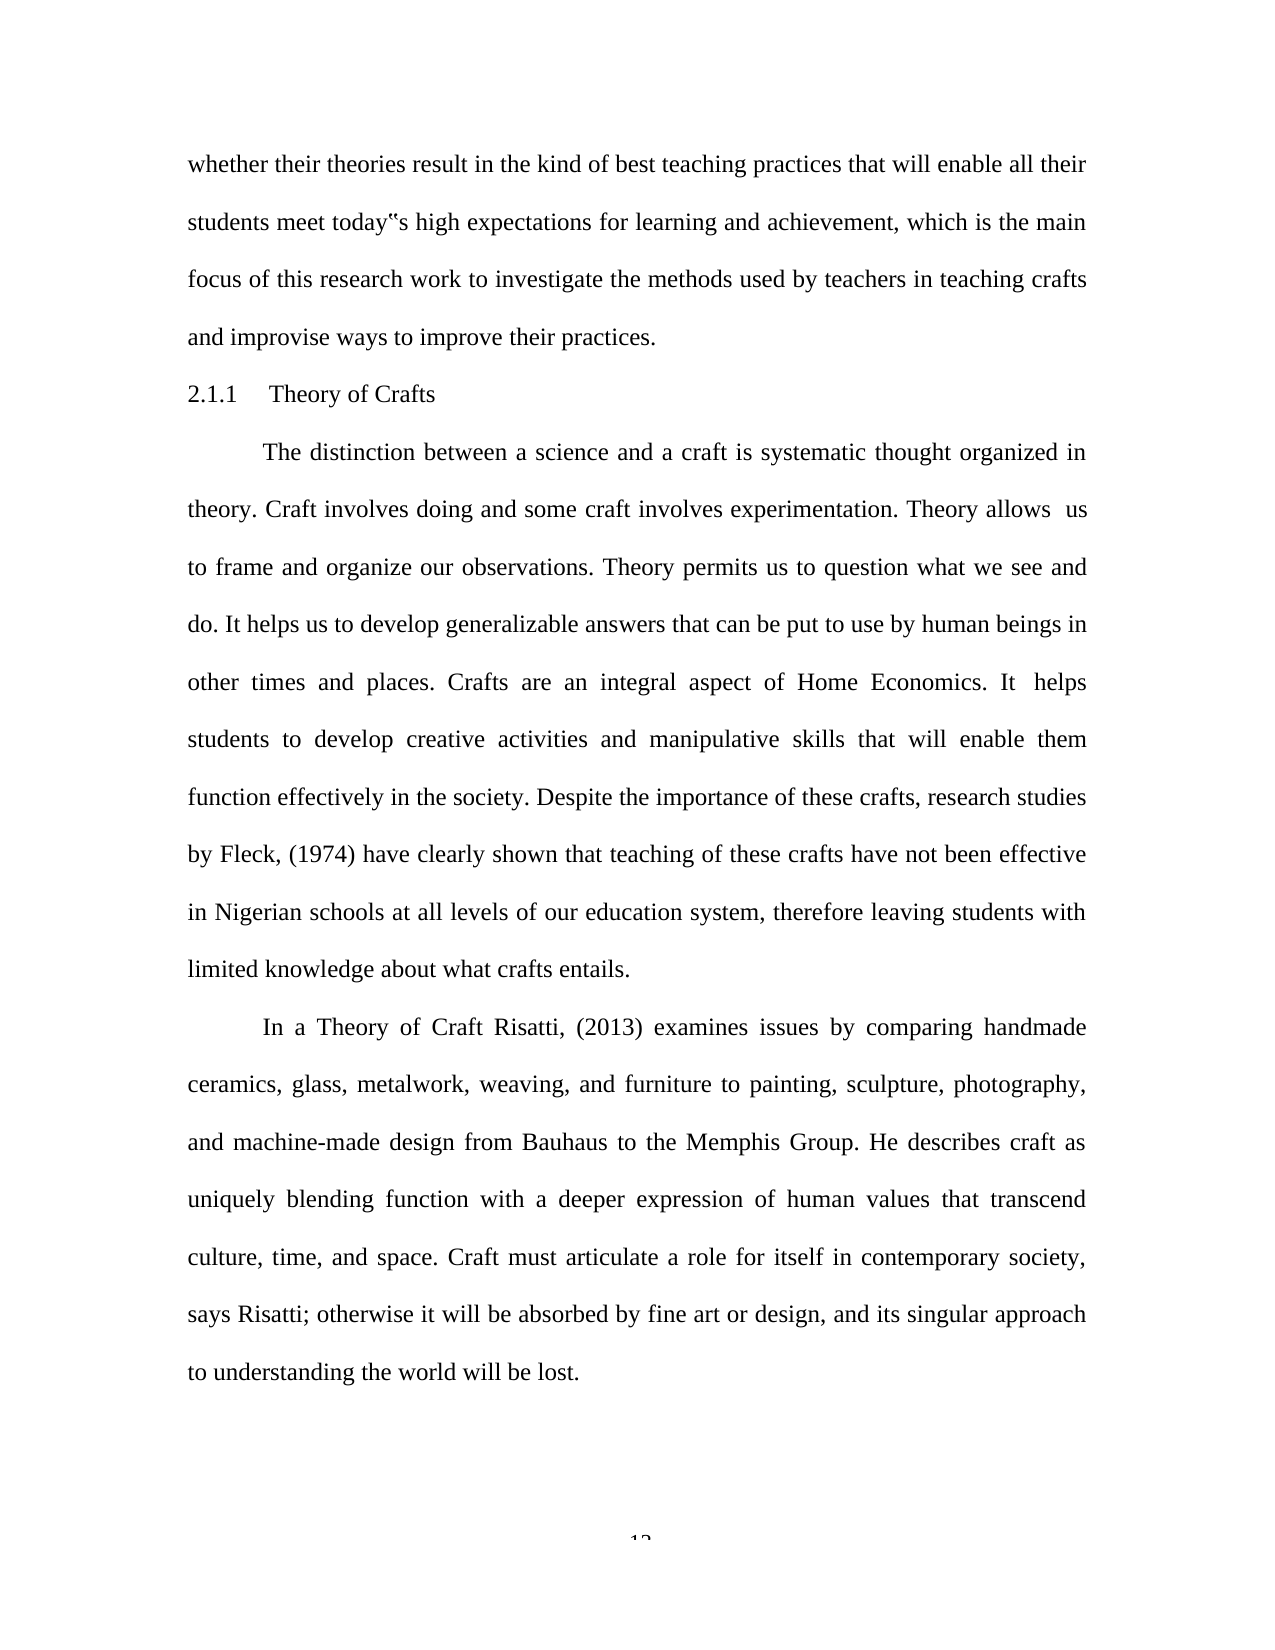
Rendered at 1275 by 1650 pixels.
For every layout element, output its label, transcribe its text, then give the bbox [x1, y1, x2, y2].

text The distinction between a science and a craft is systematic thought organized in theory. Craft involves doing and some craft involves experimentation. Theory allows us to frame and organize our observations. Theory permits us to question what we see and do. It helps us to develop generalizable answers that can be put to use by human beings in other times and places. Crafts are an integral aspect of Home Economics. It helps students to develop creative activities and manipulative skills that will enable them function effectively in the society. Despite the importance of these crafts, research studies by Fleck, (1974) have clearly shown that teaching of these crafts have not been effective in Nigerian schools at all levels of our education system, therefore leaving students with limited knowledge about what crafts entails. [187, 437, 1088, 983]
list Theory of Crafts [187, 379, 1227, 408]
text In a Theory of Craft Risatti, (2013) examines issues by comparing handmade ceramics, glass, metalwork, weaving, and furniture to painting, sculpture, photography, and machine-made design from Bauhaus to the Memphis Group. He describes craft as uniquely blending function with a deeper expression of human values that transcend culture, time, and space. Craft must articulate a role for itself in contemporary society, says Risatti; otherwise it will be absorbed by fine art or design, and its singular approach to understanding the world will be lost. [187, 1012, 1087, 1386]
text whether their theories result in the kind of best teaching practices that will enable all their students meet today‟s high expectations for learning and achievement, which is the main focus of this research work to investigate the methods used by teachers in teaching crafts and improvise ways to improve their practices. [187, 149, 1088, 350]
